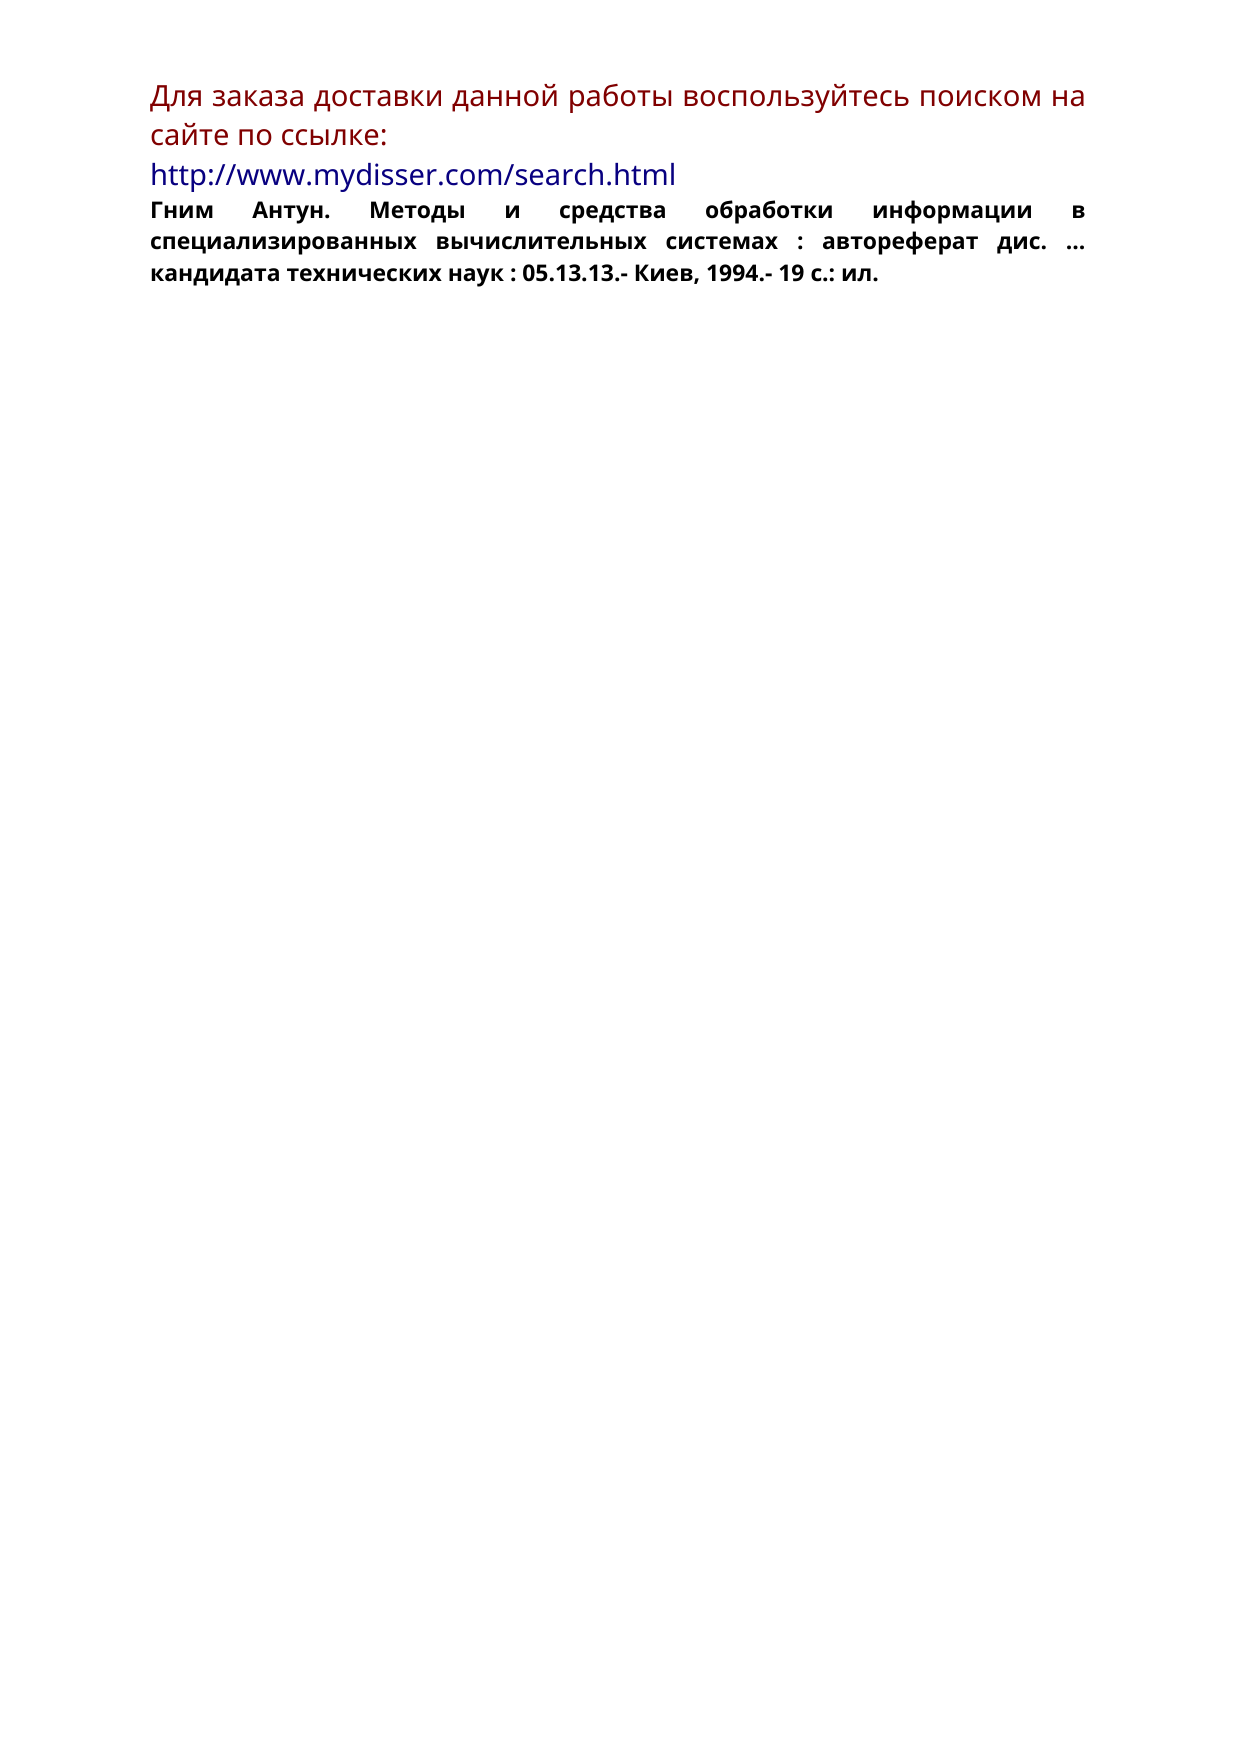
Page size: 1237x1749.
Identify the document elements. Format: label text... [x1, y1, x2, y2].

text Гним Антун. Методы и средства обработки информации в специализированных вычислительных системах : автореферат дис. ... кандидата технических наук : 05.13.13.- Киев, 1994.- 19 с.: ил. [150, 194, 1086, 288]
